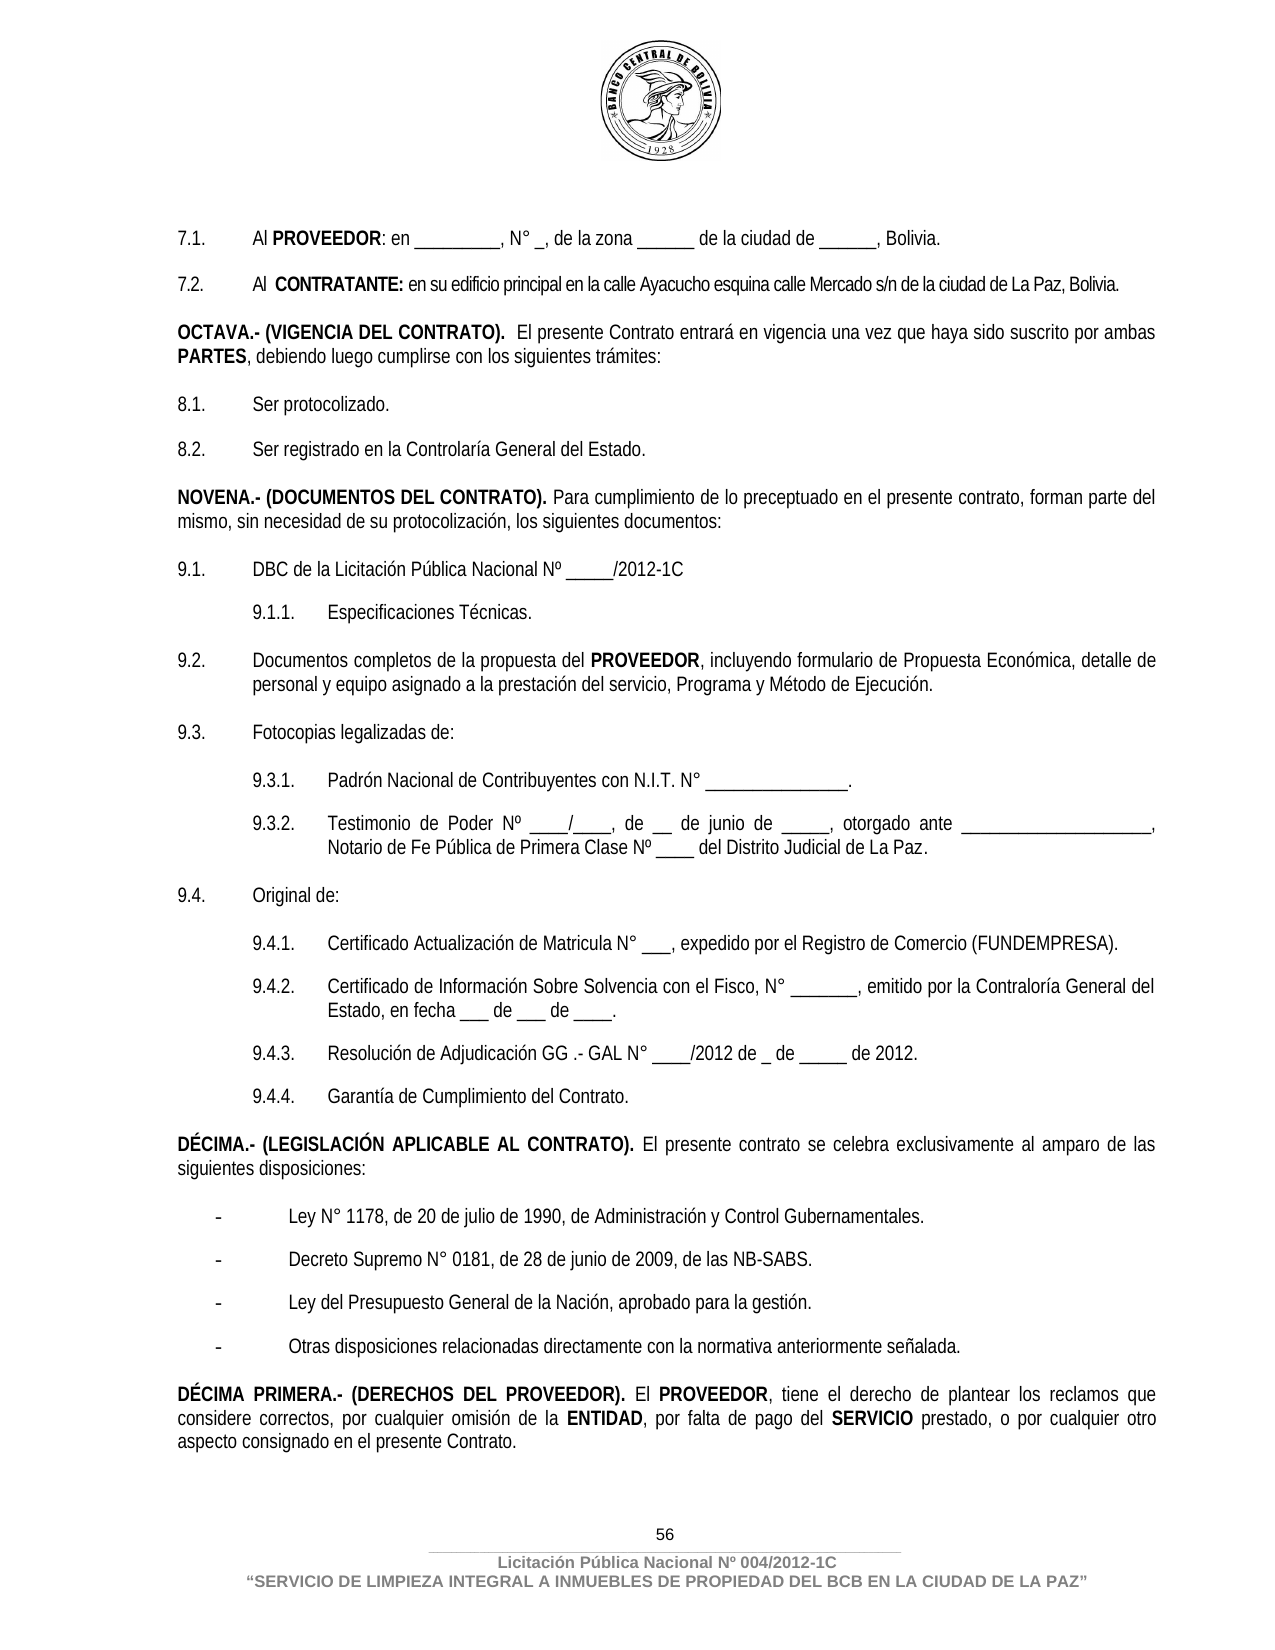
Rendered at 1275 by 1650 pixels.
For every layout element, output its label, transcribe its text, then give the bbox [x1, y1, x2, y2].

list Especificaciones Técnicas. [252, 600, 1157, 624]
list Ley del Presupuesto General de la Nación, aprobado para la gestión. [215, 1290, 1157, 1314]
list Otras disposiciones relacionadas directamente con la normativa anteriormente señalada. [215, 1333, 1157, 1358]
list Garantía de Cumplimiento del Contrato. [252, 1084, 1157, 1108]
list Decreto Supremo N° 0181, de 28 de junio de 2009, de las NB-SABS. [215, 1247, 1157, 1271]
text DÉCIMA.- (LEGISLACIÓN APLICABLE AL CONTRATO). El presente contrato se celebra exclusivamente al amparo de las siguientes disposiciones: [177, 1132, 1157, 1180]
text NOVENA.- (DOCUMENTOS DEL CONTRATO). Para cumplimiento de lo preceptuado en el presente contrato, forman parte del mismo, sin necesidad de su protocolización, los siguientes documentos: [177, 485, 1157, 533]
list Padrón Nacional de Contribuyentes con N.I.T. N° _______________. [252, 768, 1157, 792]
list Al PROVEEDOR: en _________, N° _, de la zona ______ de la ciudad de ______, Bolivia. [177, 226, 1157, 250]
list Testimonio de Poder Nº ____/____, de __ de junio de _____, otorgado ante ____________________, Notario de Fe Pública de Primera Clase Nº ____ del Distrito Judicial de La Paz. [252, 811, 1157, 859]
list Fotocopias legalizadas de: [177, 720, 1157, 744]
list Ser registrado en la Controlaría General del Estado. [177, 437, 1157, 461]
picture [600, 40, 721, 161]
text DÉCIMA PRIMERA.- (DERECHOS DEL PROVEEDOR). El PROVEEDOR, tiene el derecho de plantear los reclamos que considere correctos, por cualquier omisión de la ENTIDAD, por falta de pago del SERVICIO prestado, o por cualquier otro aspecto consignado en el presente Contrato. [177, 1382, 1157, 1453]
list Ser protocolizado. [177, 392, 1157, 416]
list DBC de la Licitación Pública Nacional Nº _____/2012-1C [177, 557, 1157, 581]
list Ley N° 1178, de 20 de julio de 1990, de Administración y Control Gubernamentales. [215, 1204, 1157, 1228]
list Certificado Actualización de Matricula N° ___, expedido por el Registro de Comercio (FUNDEMPRESA). [252, 931, 1157, 955]
list Al CONTRATANTE: en su edificio principal en la calle Ayacucho esquina calle Mercado s/n de la ciudad de La Paz, Bolivia. [177, 272, 1157, 296]
list Resolución de Adjudicación GG .- GAL N° ____/2012 de _ de _____ de 2012. [252, 1041, 1157, 1065]
list Documentos completos de la propuesta del PROVEEDOR, incluyendo formulario de Propuesta Económica, detalle de personal y equipo asignado a la prestación del servicio, Programa y Método de Ejecución. [177, 648, 1157, 696]
list Certificado de Información Sobre Solvencia con el Fisco, N° _______, emitido por la Contraloría General del Estado, en fecha ___ de ___ de ____. [252, 974, 1157, 1022]
text OCTAVA.- (VIGENCIA DEL CONTRATO). El presente Contrato entrará en vigencia una vez que haya sido suscrito por ambas PARTES, debiendo luego cumplirse con los siguientes trámites: [177, 320, 1157, 368]
list Original de: [177, 883, 1157, 907]
